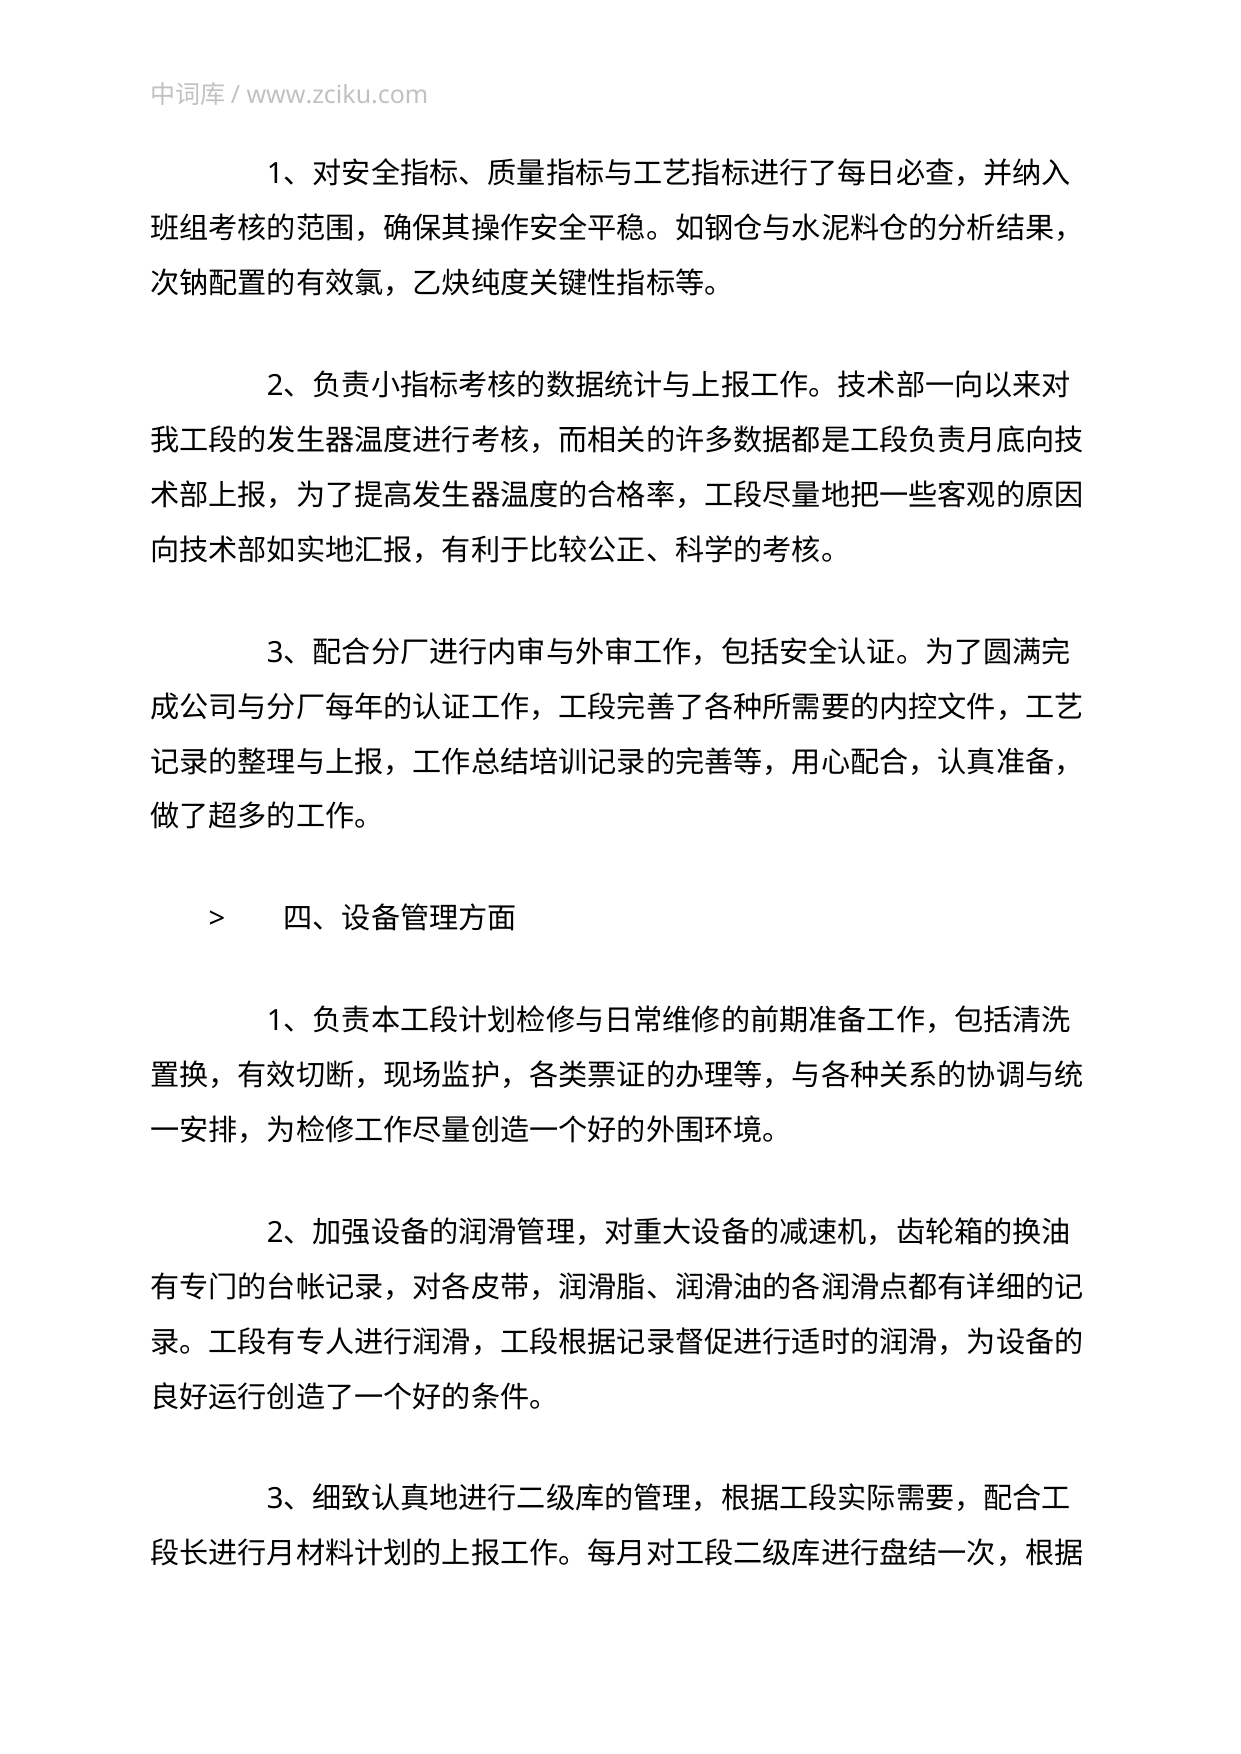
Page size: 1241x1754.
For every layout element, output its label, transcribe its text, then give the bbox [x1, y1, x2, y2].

text 1、负责本工段计划检修与日常维修的前期准备工作，包括清洗置换，有效切断，现场监护，各类票证的办理等，与各种关系的协调与统一安排，为检修工作尽量创造一个好的外围环境。 [150, 997, 1090, 1149]
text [150, 1475, 1090, 1572]
text 1、对安全指标、质量指标与工艺指标进行了每日必查，并纳入班组考核的范围，确保其操作安全平稳。如钢仓与水泥料仓的分析结果，次钠配置的有效氯，乙炔纯度关键性指标等。 [150, 150, 1090, 302]
text 3、配合分厂进行内审与外审工作，包括安全认证。为了圆满完成公司与分厂每年的认证工作，工段完善了各种所需要的内控文件，工艺记录的整理与上报，工作总结培训记录的完善等，用心配合，认真准备，做了超多的工作。 [150, 628, 1090, 835]
text > 四、设备管理方面 [150, 895, 1090, 937]
text 2、负责小指标考核的数据统计与上报工作。技术部一向以来对我工段的发生器温度进行考核，而相关的许多数据都是工段负责月底向技术部上报，为了提高发生器温度的合格率，工段尽量地把一些客观的原因向技术部如实地汇报，有利于比较公正、科学的考核。 [150, 362, 1090, 569]
text 2、加强设备的润滑管理，对重大设备的减速机，齿轮箱的换油有专门的台帐记录，对各皮带，润滑脂、润滑油的各润滑点都有详细的记录。工段有专人进行润滑，工段根据记录督促进行适时的润滑，为设备的良好运行创造了一个好的条件。 [150, 1208, 1090, 1416]
